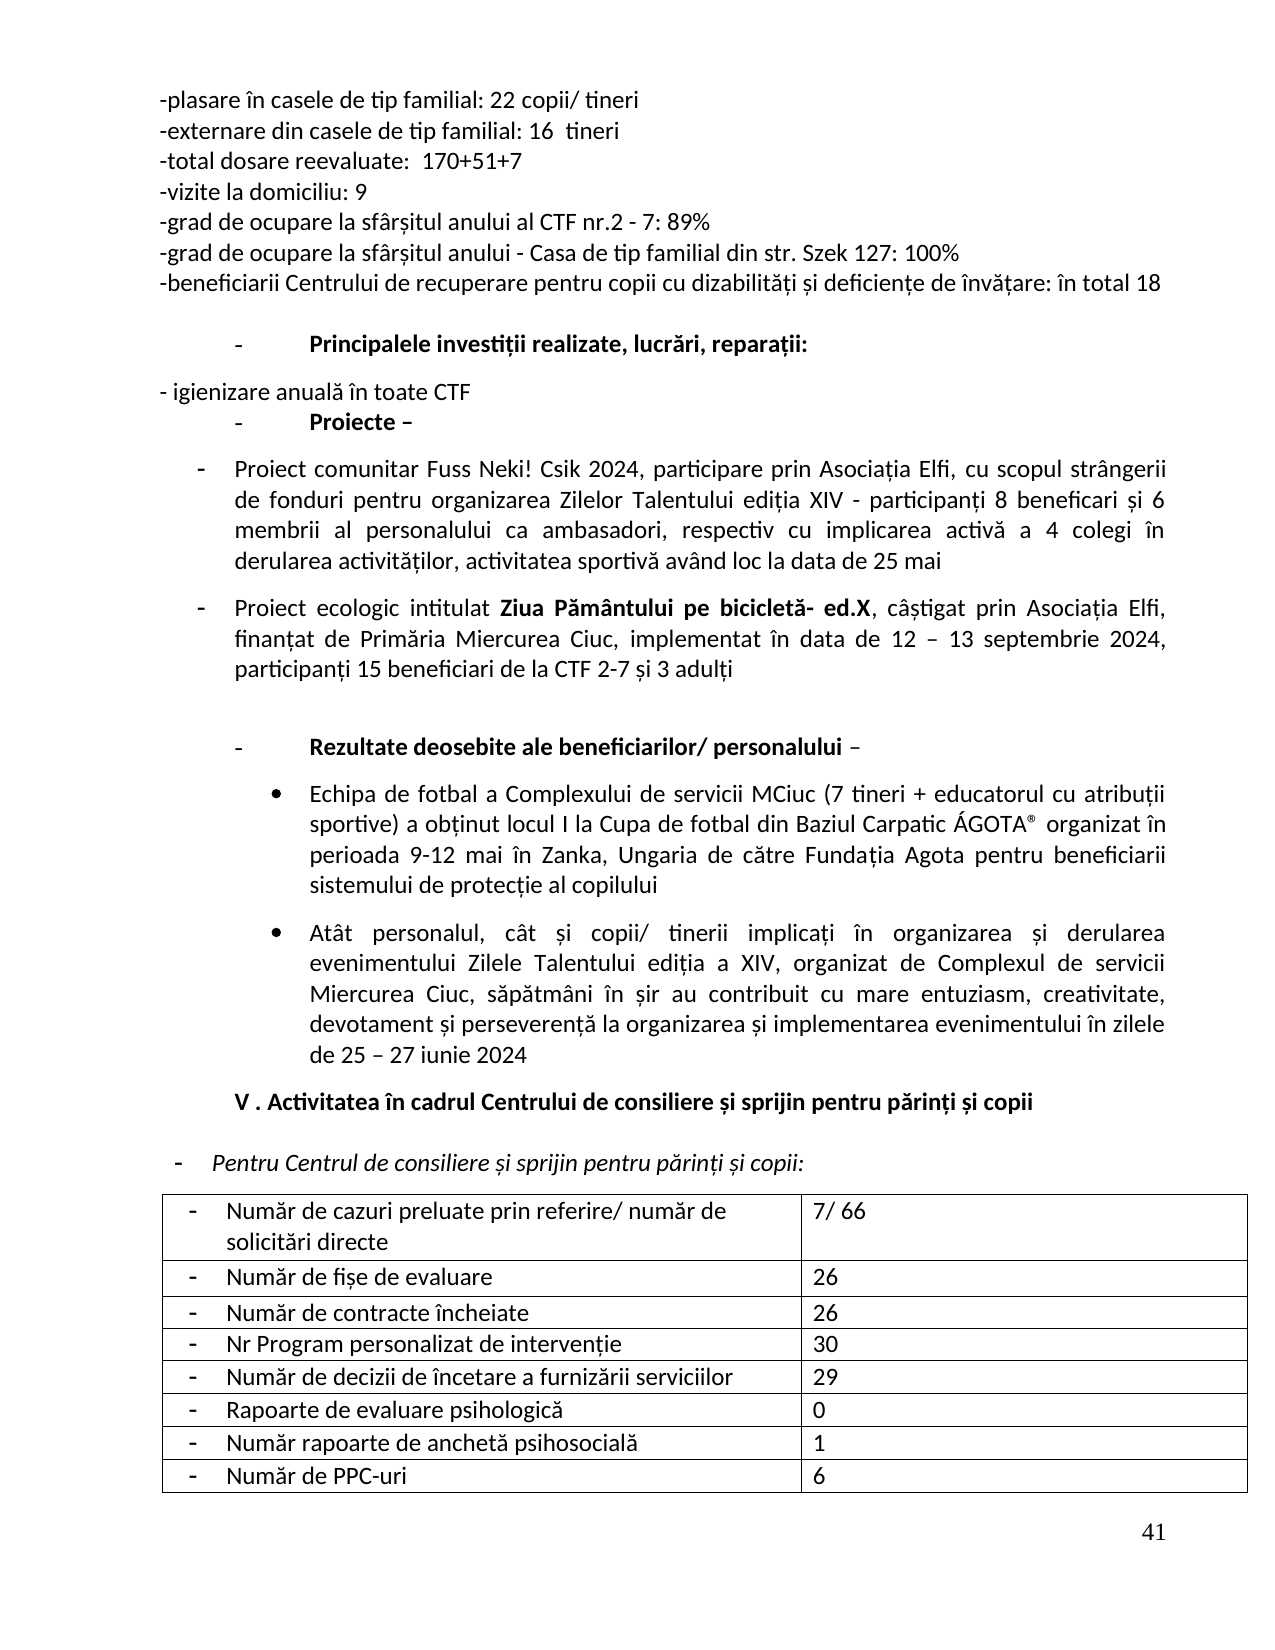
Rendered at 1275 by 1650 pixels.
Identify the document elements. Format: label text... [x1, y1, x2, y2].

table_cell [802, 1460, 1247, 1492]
list Proiect ecologic intitulat Ziua Pământului pe bicicletă- ed.X, câștigat prin Asociația Elfi, finanțat de Primăria Miercurea Ciuc, implementat în data de 12 – 13 septembrie 2024, participanți 15 beneficiari de la CTF 2-7 și 3 adulți [197, 592, 1167, 684]
text -beneficiarii Centrului de recuperare pentru copii cu dizabilități și deficiențe de învățare: în total 18 [159, 267, 1167, 298]
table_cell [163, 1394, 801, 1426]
text -vizite la domiciliu: 9 [159, 176, 1167, 206]
list Atât personalul, cât și copii/ tinerii implicați în organizarea și derularea evenimentului Zilele Talentului ediția a XIV, organizat de Complexul de servicii Miercurea Ciuc, săpătmâni în șir au contribuit cu mare entuziasm, creativitate, devotament și perseverență la organizarea și implementarea evenimentului în zilele de 25 – 27 iunie 2024 [272, 917, 1167, 1069]
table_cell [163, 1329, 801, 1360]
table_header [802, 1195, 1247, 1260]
text -grad de ocupare la sfârșitul anului - Casa de tip familial din str. Szek 127: 100% [159, 237, 1167, 267]
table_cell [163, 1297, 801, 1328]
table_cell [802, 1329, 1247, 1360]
list Proiect comunitar Fuss Neki! Csik 2024, participare prin Asociația Elfi, cu scopul strângerii de fonduri pentru organizarea Zilelor Talentului ediția XIV - participanți 8 beneficari și 6 membrii al personalului ca ambasadori, respectiv cu implicarea activă a 4 colegi în derularea activităților, activitatea sportivă având loc la data de 25 mai [197, 453, 1167, 576]
list Principalele investiţii realizate, lucrări, reparații: [234, 328, 1167, 359]
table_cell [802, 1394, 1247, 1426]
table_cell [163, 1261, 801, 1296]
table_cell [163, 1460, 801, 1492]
text - igienizare anuală în toate CTF [159, 376, 1167, 406]
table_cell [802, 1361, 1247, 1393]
list Echipa de fotbal a Complexului de servicii MCiuc (7 tineri + educatorul cu atribuții sportive) a obținut locul I la Cupa de fotbal din Baziul Carpatic ÁGOTA® organizat în perioada 9-12 mai în Zanka, Ungaria de către Fundația Agota pentru beneficiarii sistemului de protecție al copilului [272, 778, 1167, 900]
text -total dosare reevaluate: 170+51+7 [159, 145, 1167, 176]
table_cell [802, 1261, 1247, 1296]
list Rezultate deosebite ale beneficiarilor/ personalului – [234, 731, 1167, 761]
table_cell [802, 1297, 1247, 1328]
text V . Activitatea în cadrul Centrului de consiliere și sprijin pentru părinți și copii [197, 1086, 1167, 1117]
text -plasare în casele de tip familial: 22 copii/ tineri [159, 84, 1167, 115]
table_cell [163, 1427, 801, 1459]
text -externare din casele de tip familial: 16 tineri [159, 115, 1167, 145]
text -grad de ocupare la sfârșitul anului al CTF nr.2 - 7: 89% [159, 206, 1167, 237]
list Pentru Centrul de consiliere și sprijin pentru părinți și copii: [174, 1147, 1167, 1178]
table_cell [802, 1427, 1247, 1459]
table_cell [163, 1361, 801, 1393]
list Proiecte – [234, 406, 1167, 437]
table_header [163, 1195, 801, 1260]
